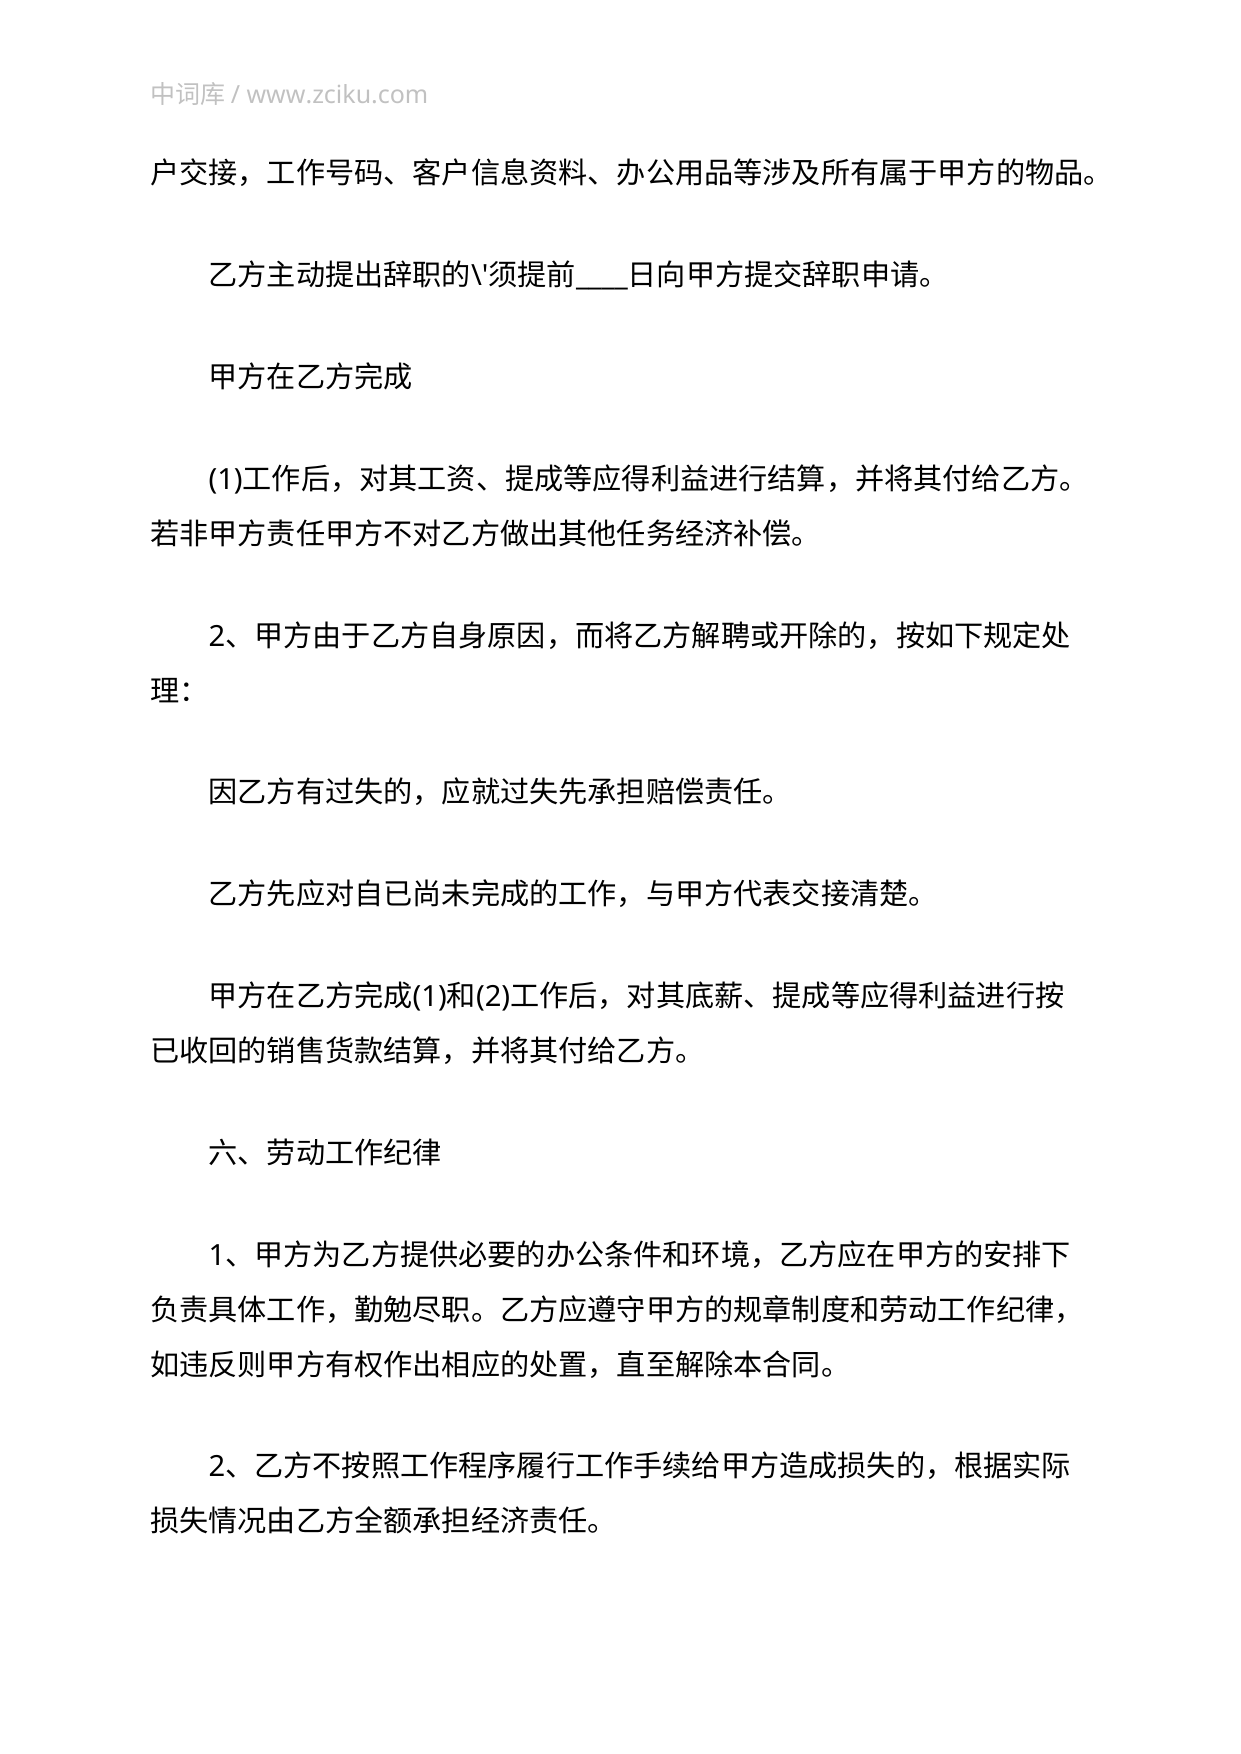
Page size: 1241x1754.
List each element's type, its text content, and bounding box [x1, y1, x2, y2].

text 甲方在乙方完成 [150, 354, 1090, 396]
text 因乙方有过失的，应就过失先承担赔偿责任。 [150, 769, 1090, 811]
text 2、乙方不按照工作程序履行工作手续给甲方造成损失的，根据实际损失情况由乙方全额承担经济责任。 [150, 1443, 1090, 1540]
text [150, 150, 1090, 192]
text 乙方主动提出辞职的\'须提前____日向甲方提交辞职申请。 [150, 252, 1090, 294]
text 2、甲方由于乙方自身原因，而将乙方解聘或开除的，按如下规定处理： [150, 612, 1090, 709]
text 乙方先应对自已尚未完成的工作，与甲方代表交接清楚。 [150, 871, 1090, 913]
text 甲方在乙方完成(1)和(2)工作后，对其底薪、提成等应得利益进行按已收回的销售货款结算，并将其付给乙方。 [150, 973, 1090, 1070]
text 1、甲方为乙方提供必要的办公条件和环境，乙方应在甲方的安排下负责具体工作，勤勉尽职。乙方应遵守甲方的规章制度和劳动工作纪律，如违反则甲方有权作出相应的处置，直至解除本合同。 [150, 1231, 1090, 1383]
text 六、劳动工作纪律 [150, 1129, 1090, 1172]
text (1)工作后，对其工资、提成等应得利益进行结算，并将其付给乙方。若非甲方责任甲方不对乙方做出其他任务经济补偿。 [150, 456, 1090, 553]
